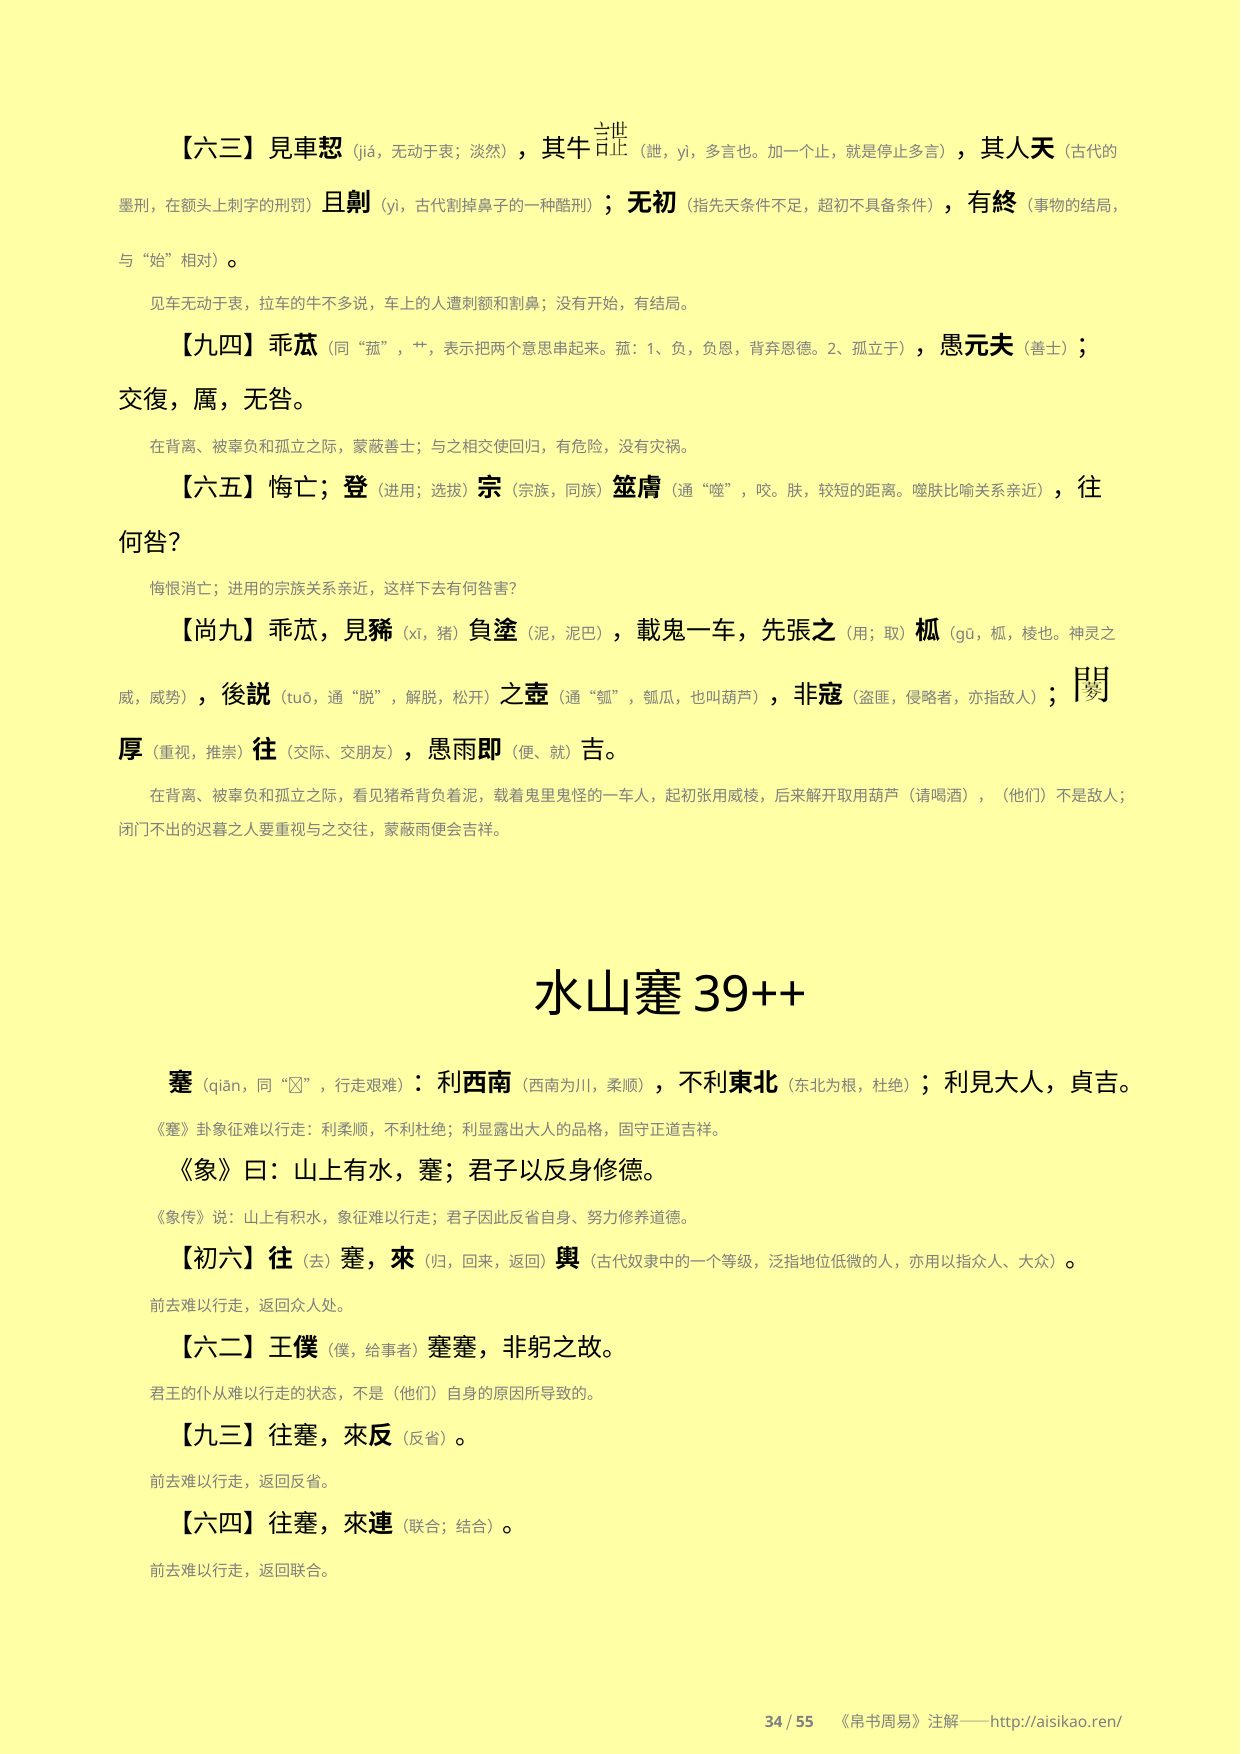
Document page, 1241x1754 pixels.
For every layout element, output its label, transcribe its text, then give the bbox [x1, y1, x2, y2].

picture [1071, 664, 1110, 704]
text 【尚九】乖苽，見豨（xī，猪）負塗（泥，泥巴），載鬼一车，先張之（用；取）柧（gū，柧，棱也。神灵之威，威势），後説（tuō，通“脱”，解脱，松开）之壺（通“瓠”，瓠瓜，也叫葫芦），非寇（盗匪，侵略者，亦指敌人）；厚（重视，推崇）往（交际、交朋友），愚雨即（便、就）吉。 [118, 610, 1122, 766]
text 䞿（qiān，同“𧽐”，行走艰难）：利西南（西南为川，柔顺），不利東北（东北为根，杜绝）；利見大人，貞吉。 [118, 1062, 1122, 1099]
text 【六五】悔亡；登（进用；选拔）宗（宗族，同族）筮膚（通“噬”，咬。肤，较短的距离。噬肤比喻关系亲近），往何咎？ [118, 468, 1122, 558]
text 前去难以行走，返回反省。 [118, 1470, 1122, 1492]
text 《象》曰：山上有水，䞿；君子以反身修德。 [118, 1151, 1122, 1187]
subtitle 水山䞿39++ [118, 953, 1122, 1026]
text 在背离、被辜负和孤立之际，看见猪希背负着泥，载着鬼里鬼怪的一车人，起初张用威棱，后来解开取用葫芦（请喝酒），（他们）不是敌人；闭门不出的迟暮之人要重视与之交往，蒙蔽雨便会吉祥。 [118, 784, 1122, 840]
text 【九四】乖苽（同“菰”，艹，表示把两个意思串起来。菰：1、负，负恩，背弃恩德。2、孤立于），愚元夫（善士）；交復，厲，无咎。 [118, 325, 1122, 416]
text 《象传》说：山上有积水，象征难以行走；君子因此反省自身、努力修养道德。 [118, 1205, 1122, 1228]
text 前去难以行走，返回众人处。 [118, 1293, 1122, 1316]
text 【六三】見車恝（jiá，无动于衷；淡然），其牛（詍，yì，多言也。加一个止，就是停止多言），其人天（古代的墨刑，在额头上刺字的刑罚）且劓（yì，古代割掉鼻子的一种酷刑）；无初（指先天条件不足，超初不具备条件），有終（事物的结局，与“始”相对）。 [118, 118, 1122, 273]
text 君王的仆从难以行走的状态，不是（他们）自身的原因所导致的。 [118, 1382, 1122, 1404]
text 悔恨消亡；进用的宗族关系亲近，这样下去有何咎害？ [118, 577, 1122, 599]
text 见车无动于衷，拉车的牛不多说，车上的人遭刺额和割鼻；没有开始，有结局。 [118, 291, 1122, 314]
text 【初六】往（去）䞿，來（归，回来，返回）輿（古代奴隶中的一个等级，泛指地位低微的人，亦用以指众人、大众）。 [118, 1239, 1122, 1275]
text 在背离、被辜负和孤立之际，蒙蔽善士；与之相交使回归，有危险，没有灾祸。 [118, 434, 1122, 457]
text 【六二】王僕（僕，给事者）䞿䞿，非躬之故。 [118, 1327, 1122, 1363]
picture [591, 118, 631, 158]
text 【九三】往䞿，來反（反省）。 [118, 1415, 1122, 1452]
text 【六四】往䞿，來連（联合；结合）。 [118, 1504, 1122, 1540]
text 前去难以行走，返回联合。 [118, 1558, 1122, 1581]
text 《䞿》卦象征难以行走：利柔顺，不利杜绝；利显露出大人的品格，固守正道吉祥。 [118, 1117, 1122, 1139]
